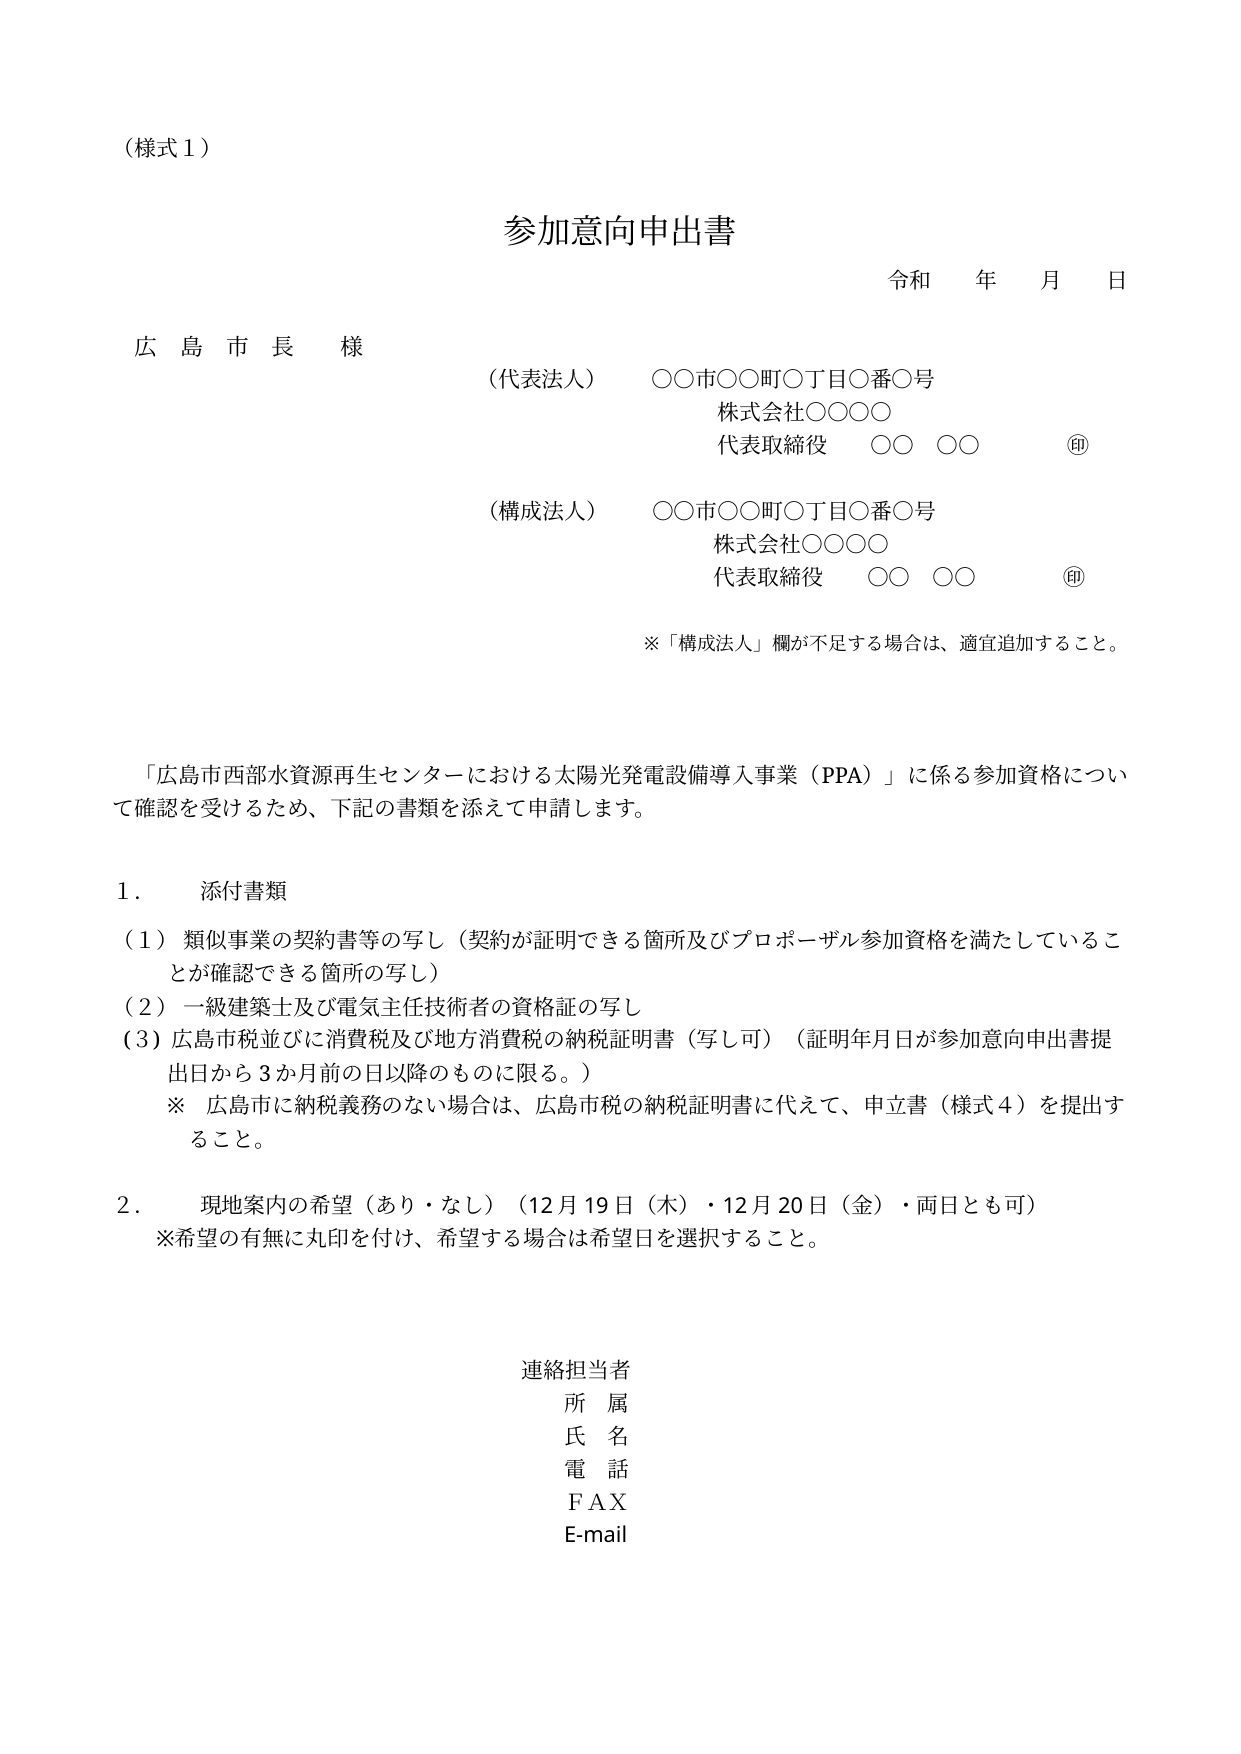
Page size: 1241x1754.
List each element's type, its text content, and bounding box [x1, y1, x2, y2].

text (３) 広島市税並びに消費税及び地方消費税の納税証明書（写し可）（証明年月日が参加意向申出書提出日から3か月前の日以降のものに限る。） [123, 1022, 1128, 1088]
text 連絡担当者 [112, 1352, 1128, 1385]
text 氏 名 [112, 1418, 1128, 1451]
text ＦＡＸ [112, 1484, 1128, 1517]
text 所 属 [112, 1385, 1128, 1418]
text E-mail [112, 1517, 1128, 1550]
text （構成法人） ○○市○○町○丁目○番○号 [112, 494, 1128, 527]
text （１） 類似事業の契約書等の写し（契約が証明できる箇所及びプロポーザル参加資格を満たしていることが確認できる箇所の写し） [112, 923, 1128, 989]
text 電 話 [112, 1451, 1128, 1484]
list 添付書類 [112, 873, 1128, 906]
text 参加意向申出書 [112, 197, 1128, 263]
text 株式会社○○○○ [670, 527, 1128, 560]
text 「広島市西部水資源再生センターにおける太陽光発電設備導入事業（PPA）」に係る参加資格について確認を受けるため、下記の書類を添えて申請します。 [112, 758, 1128, 824]
text 広 島 市 長 様 [112, 329, 1128, 362]
text （代表法人） ○○市○○町○丁目○番○号 [389, 362, 1128, 395]
text 代表取締役 ○○ ○○ ㊞ [112, 428, 1128, 461]
text 代表取締役 ○○ ○○ ㊞ [670, 560, 1128, 593]
text （様式１） [112, 131, 1128, 163]
text 令和 年 月 日 [732, 263, 1128, 296]
text ※ 広島市に納税義務のない場合は、広島市税の納税証明書に代えて、申立書（様式４）を提出すること。 [167, 1088, 1128, 1154]
text （２） 一級建築士及び電気主任技術者の資格証の写し [112, 989, 1128, 1022]
text 株式会社○○○○ [112, 395, 1128, 428]
list 現地案内の希望（あり・なし）（12月19日（木）・12月20日（金）・両日とも可） [112, 1187, 1128, 1220]
text ※「構成法人」欄が不足する場合は、適宜追加すること。 [112, 626, 1128, 659]
list ※希望の有無に丸印を付け、希望する場合は希望日を選択すること。 [156, 1220, 1128, 1253]
